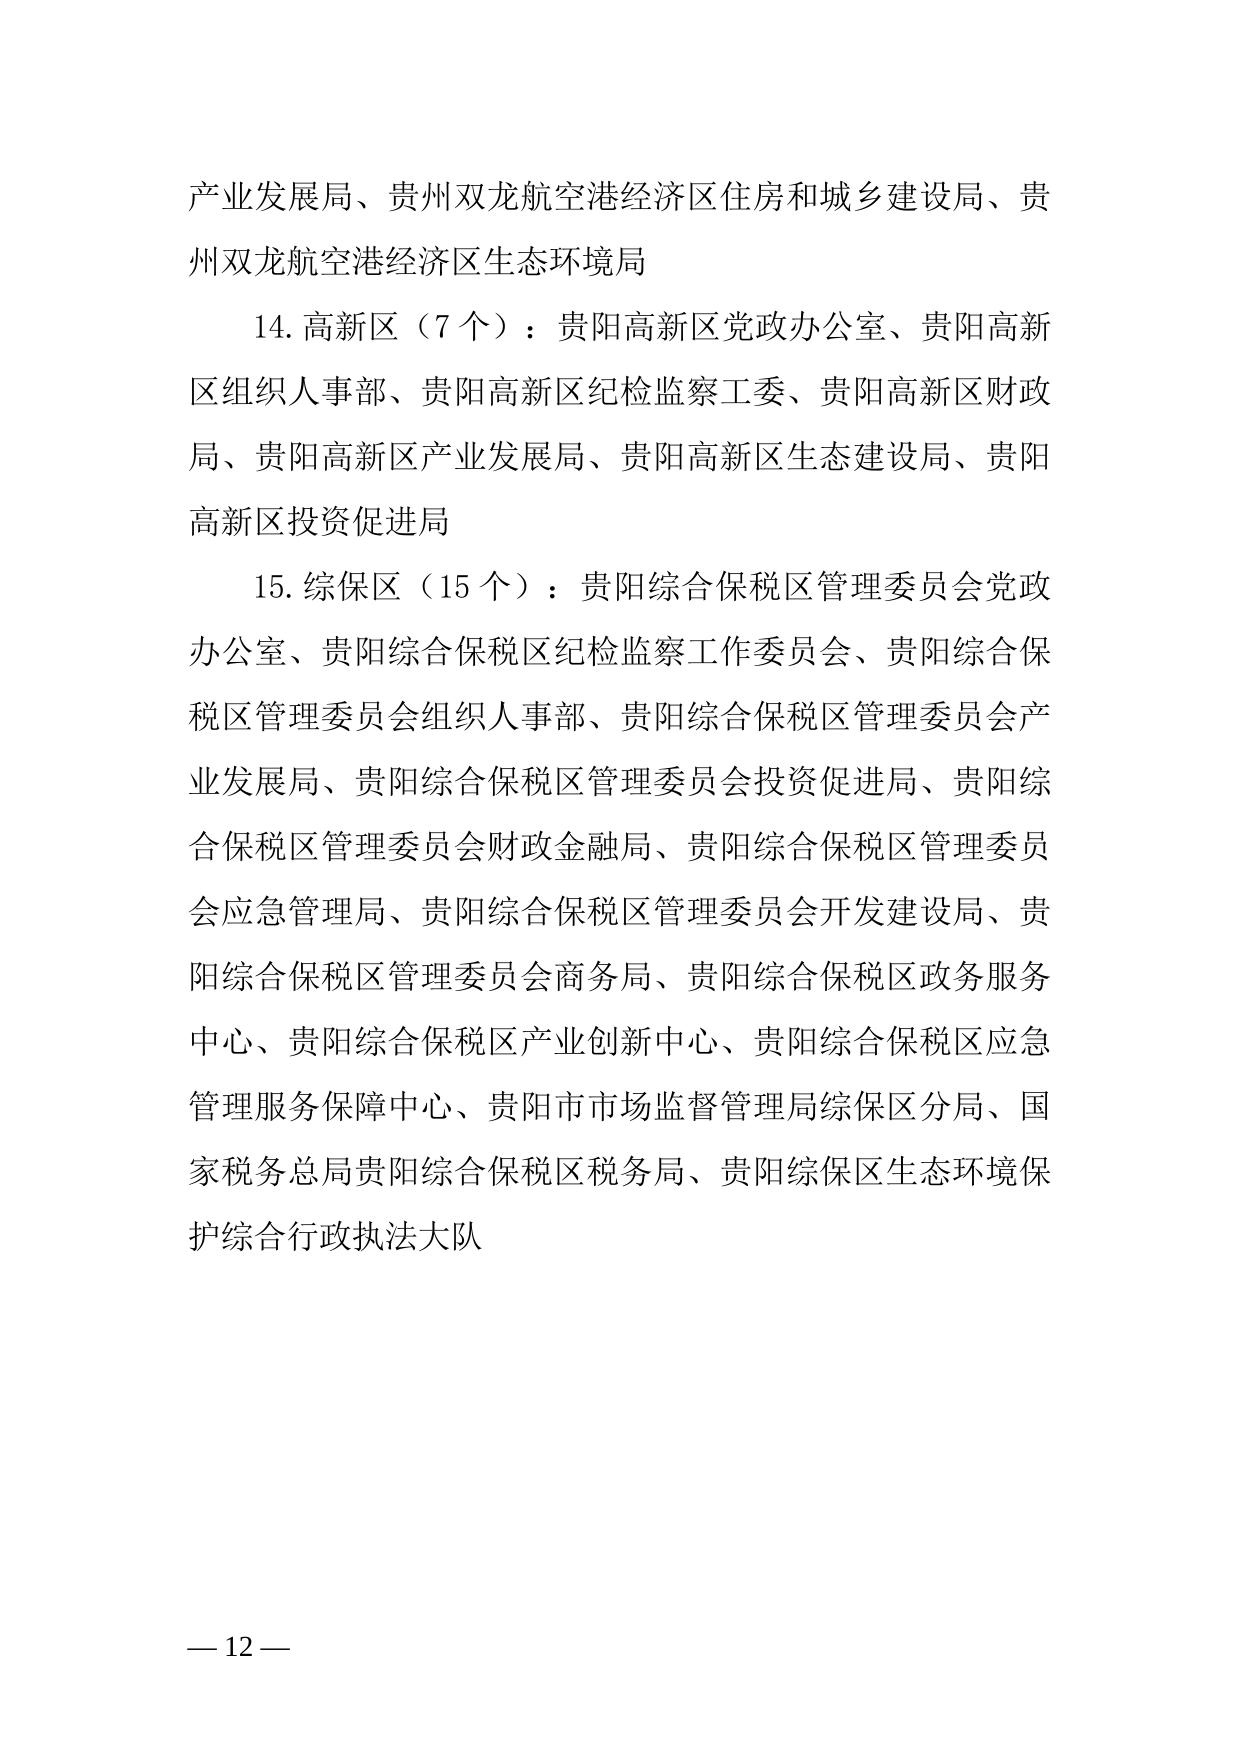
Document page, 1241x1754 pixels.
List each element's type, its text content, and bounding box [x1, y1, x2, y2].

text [187, 162, 1053, 292]
text 14.高新区（7个）：贵阳高新区党政办公室、贵阳高新区组织人事部、贵阳高新区纪检监察工委、贵阳高新区财政局、贵阳高新区产业发展局、贵阳高新区生态建设局、贵阳高新区投资促进局 [187, 292, 1053, 552]
text 15.综保区（15个）：贵阳综合保税区管理委员会党政办公室、贵阳综合保税区纪检监察工作委员会、贵阳综合保税区管理委员会组织人事部、贵阳综合保税区管理委员会产业发展局、贵阳综合保税区管理委员会投资促进局、贵阳综合保税区管理委员会财政金融局、贵阳综合保税区管理委员会应急管理局、贵阳综合保税区管理委员会开发建设局、贵阳综合保税区管理委员会商务局、贵阳综合保税区政务服务中心、贵阳综合保税区产业创新中心、贵阳综合保税区应急管理服务保障中心、贵阳市市场监督管理局综保区分局、国家税务总局贵阳综合保税区税务局、贵阳综保区生态环境保护综合行政执法大队 [187, 552, 1053, 1267]
